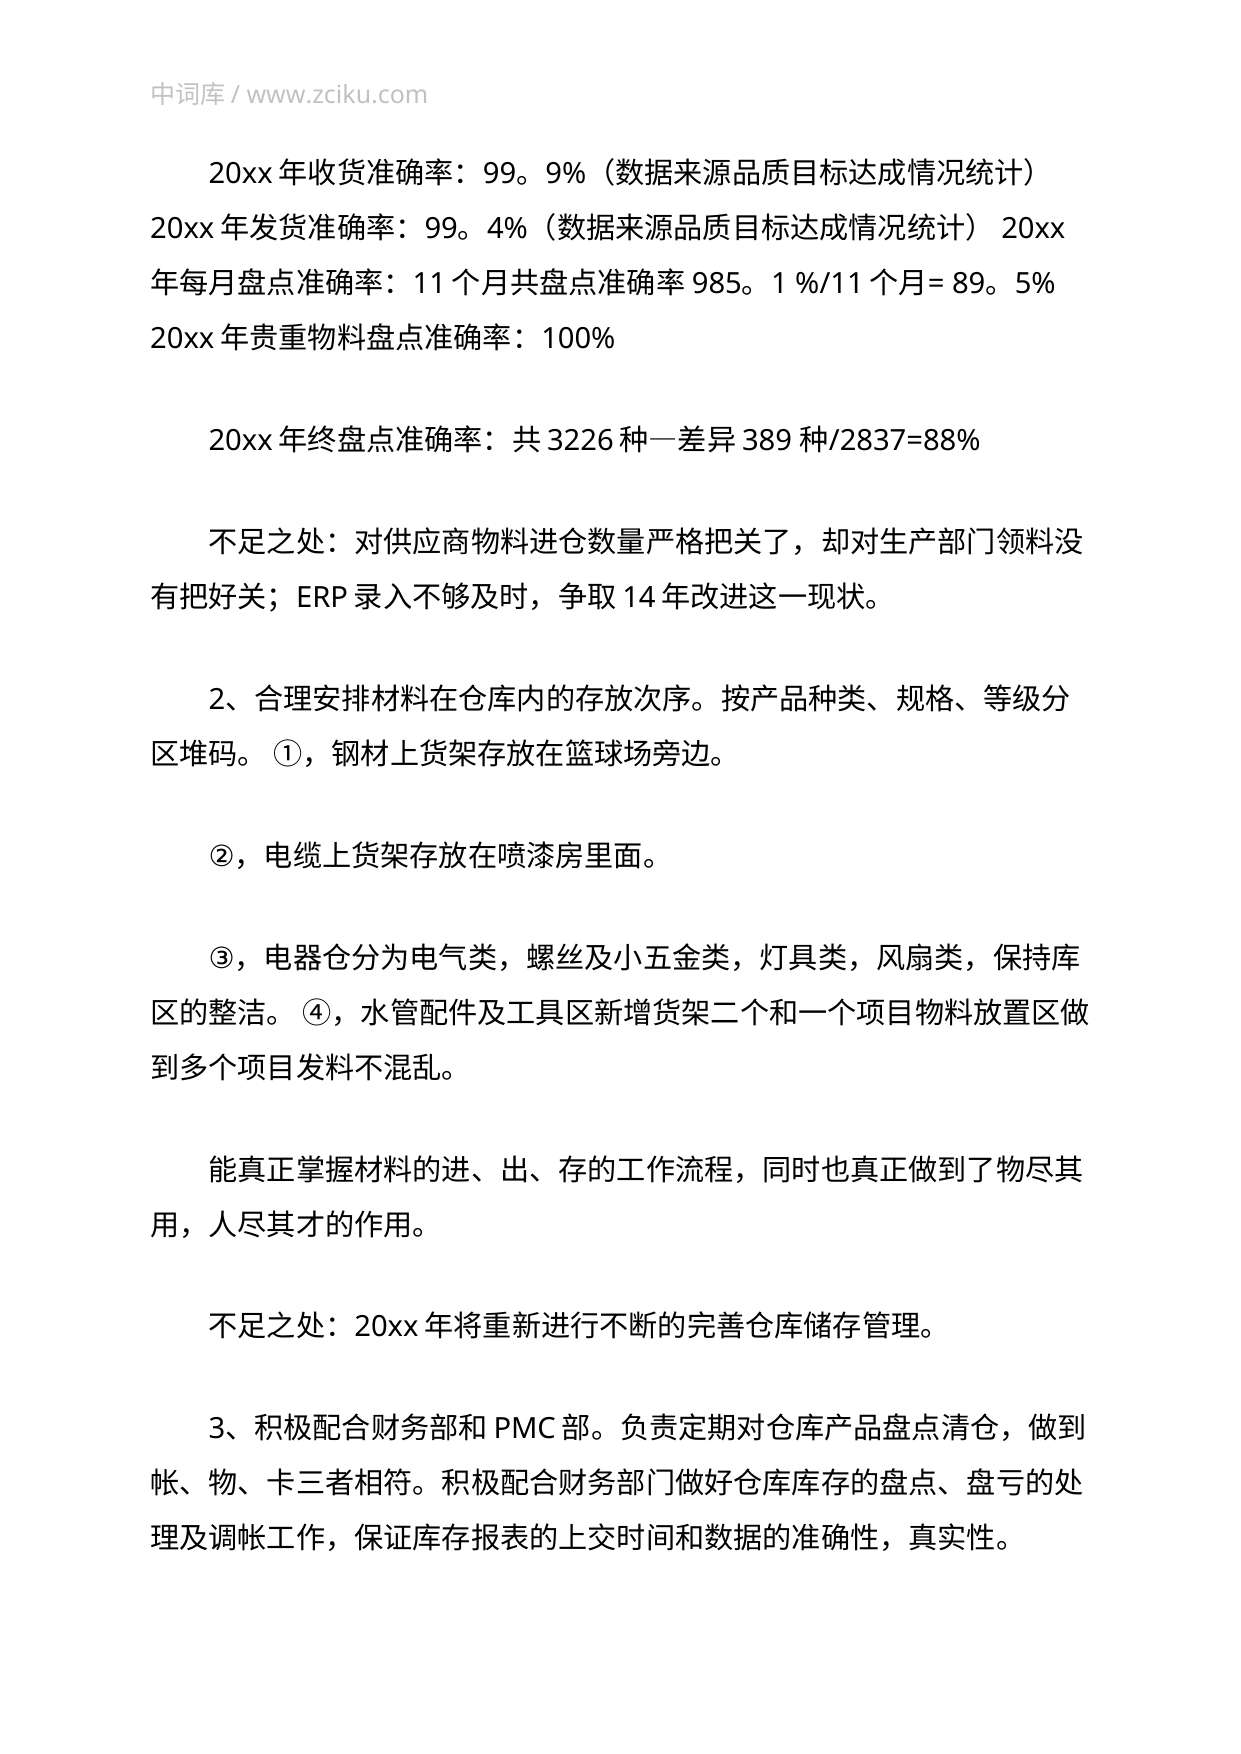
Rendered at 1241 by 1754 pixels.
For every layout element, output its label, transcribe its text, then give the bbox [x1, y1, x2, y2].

text 3、积极配合财务部和PMC部。负责定期对仓库产品盘点清仓，做到帐、物、卡三者相符。积极配合财务部门做好仓库库存的盘点、盘亏的处理及调帐工作，保证库存报表的上交时间和数据的准确性，真实性。 [150, 1405, 1090, 1557]
text 20xx年终盘点准确率：共3226种—差异389 种/2837=88% [150, 417, 1090, 459]
text ③，电器仓分为电气类，螺丝及小五金类，灯具类，风扇类，保持库区的整洁。 ④，水管配件及工具区新增货架二个和一个项目物料放置区做到多个项目发料不混乱。 [150, 934, 1090, 1087]
text ②，电缆上货架存放在喷漆房里面。 [150, 833, 1090, 875]
text 2、合理安排材料在仓库内的存放次序。按产品种类、规格、等级分区堆码。 ①，钢材上货架存放在篮球场旁边。 [150, 676, 1090, 773]
text 20xx年收货准确率：99。9%（数据来源品质目标达成情况统计） 20xx年发货准确率：99。4%（数据来源品质目标达成情况统计） 20xx年每月盘点准确率：11个月共盘点准确率 985。1 %/11个月= 89。5% 20xx年贵重物料盘点准确率：100% [150, 150, 1090, 357]
text 能真正掌握材料的进、出、存的工作流程，同时也真正做到了物尽其用，人尽其才的作用。 [150, 1146, 1090, 1243]
text 不足之处：20xx年将重新进行不断的完善仓库储存管理。 [150, 1303, 1090, 1345]
text 不足之处：对供应商物料进仓数量严格把关了，却对生产部门领料没有把好关；ERP录入不够及时，争取14年改进这一现状。 [150, 519, 1090, 616]
